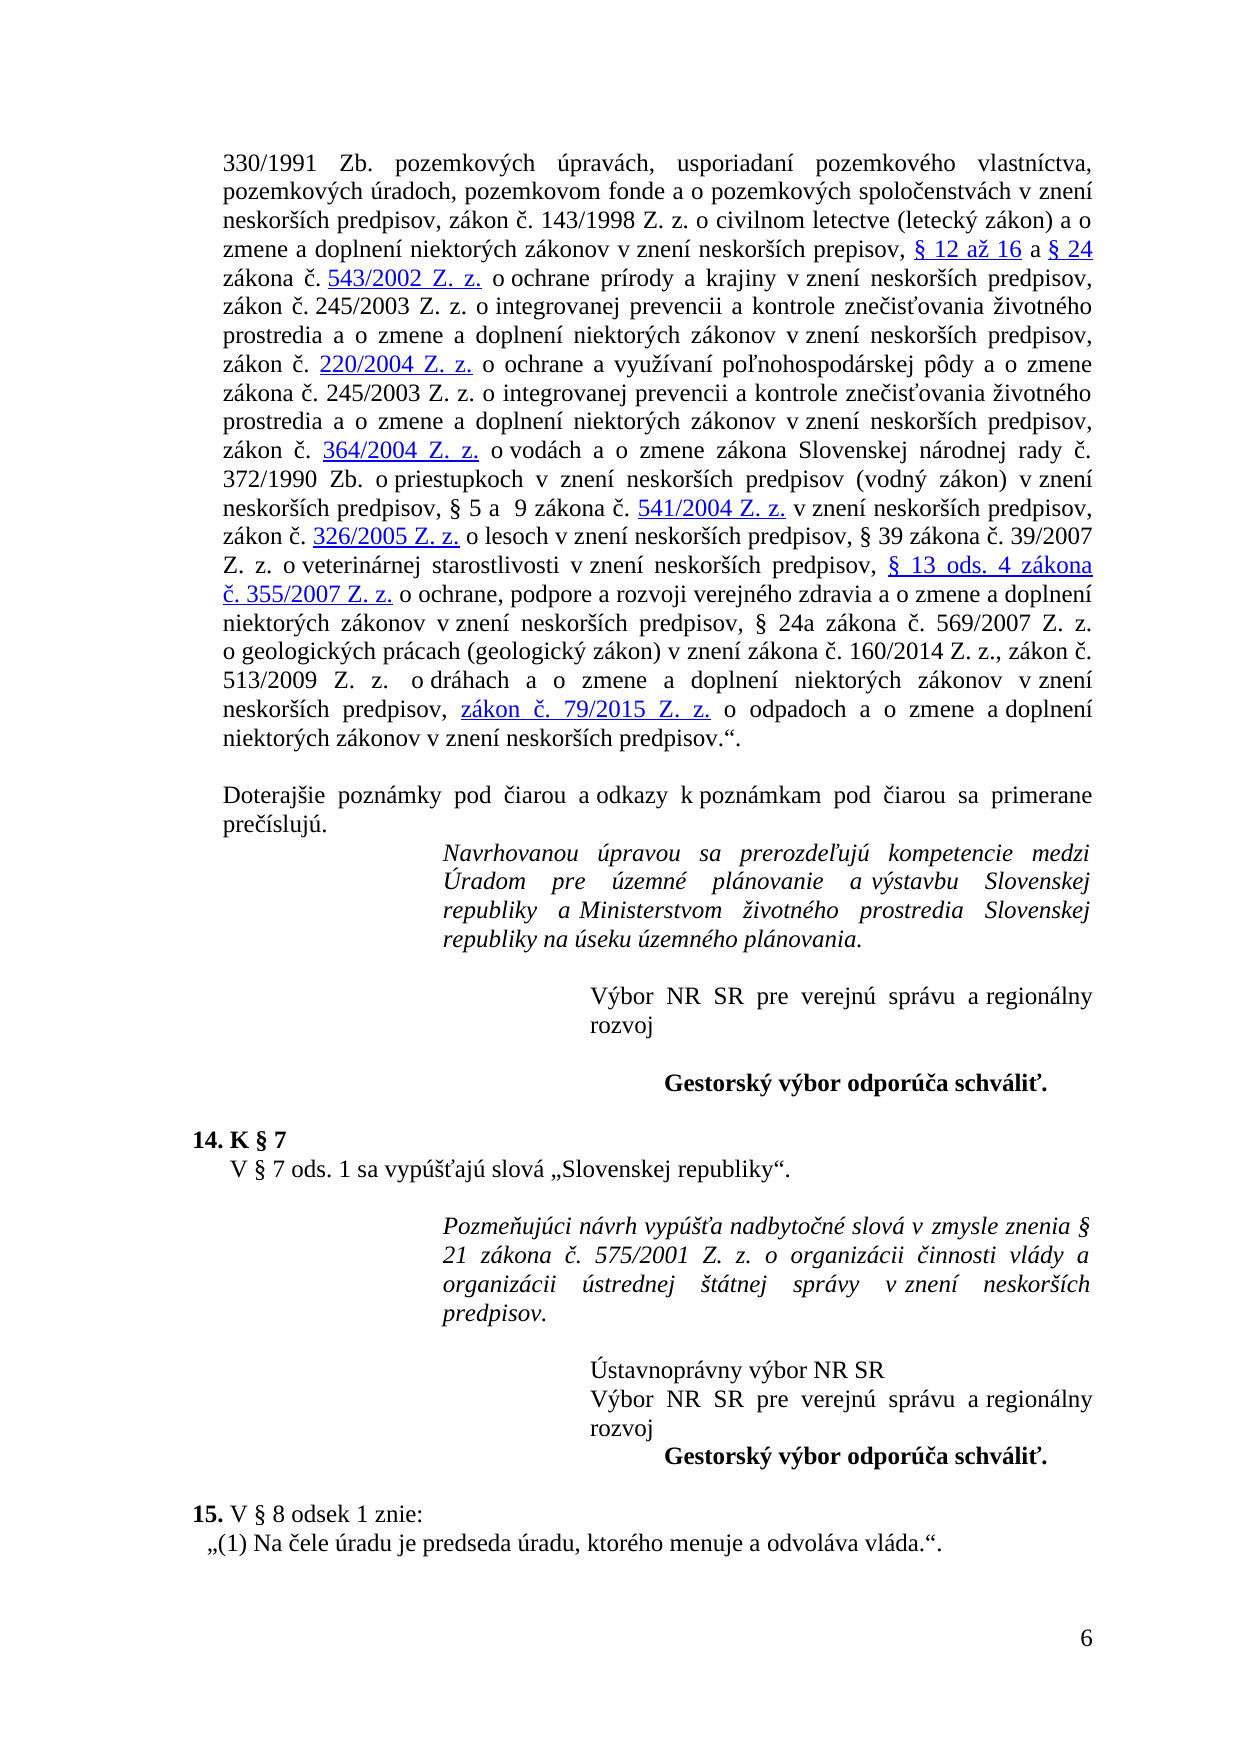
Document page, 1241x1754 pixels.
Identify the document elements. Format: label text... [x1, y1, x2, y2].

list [223, 148, 1093, 751]
list V § 7 ods. 1 sa vypúšťajú slová „Slovenskej republiky“. [229, 1154, 1093, 1183]
list Gestorský výbor odporúča schváliť. [628, 1068, 1093, 1096]
text Ústavnoprávny výbor NR SR [590, 1355, 1093, 1384]
list V § 8 odsek 1 znie: [192, 1499, 1093, 1528]
list K § 7 [192, 1125, 1093, 1154]
list Gestorský výbor odporúča schváliť. [628, 1441, 1093, 1470]
list Doterajšie poznámky pod čiarou a odkazy k poznámkam pod čiarou sa primerane prečíslujú. [223, 780, 1093, 838]
list „(1) Na čele úradu je predseda úradu, ktorého menuje a odvoláva vláda.“. [207, 1528, 1093, 1556]
text Navrhovanou úpravou sa prerozdeľujú kompetencie medzi Úradom pre územné plánovanie a výstavbu Slovenskej republiky a Ministerstvom životného prostredia Slovenskej republiky na úseku územného plánovania. [443, 838, 1093, 953]
text Pozmeňujúci návrh vypúšťa nadbytočné slová v zmysle znenia § 21 zákona č. 575/2001 Z. z. o organizácii činnosti vlády a organizácii ústrednej štátnej správy v znení neskorších predpisov. [443, 1211, 1093, 1326]
text Výbor NR SR pre verejnú správu a regionálny rozvoj [590, 1384, 1093, 1441]
text Výbor NR SR pre verejnú správu a regionálny rozvoj [590, 981, 1093, 1039]
